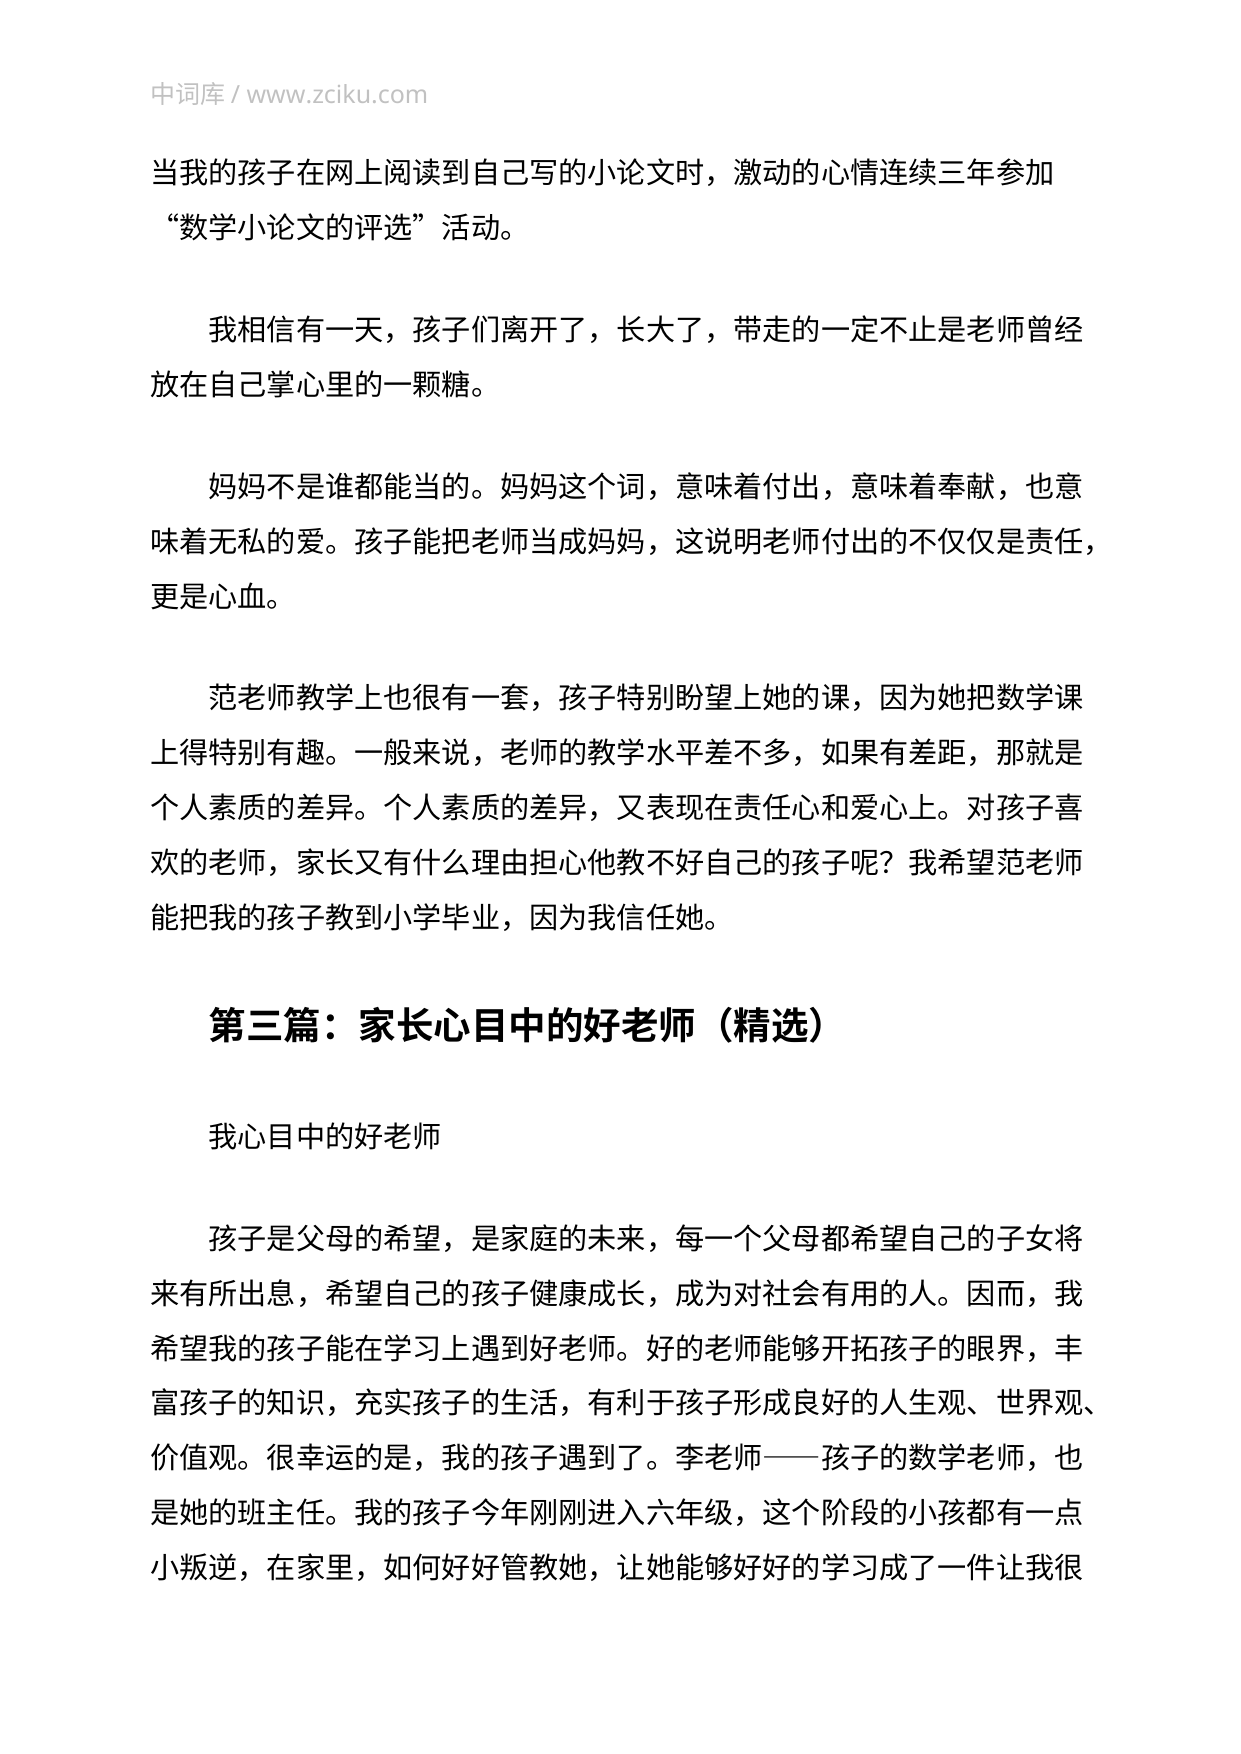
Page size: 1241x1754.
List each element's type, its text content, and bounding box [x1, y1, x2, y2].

text 我相信有一天，孩子们离开了，长大了，带走的一定不止是老师曾经放在自己掌心里的一颗糖。 [150, 307, 1090, 404]
text 妈妈不是谁都能当的。妈妈这个词，意味着付出，意味着奉献，也意味着无私的爱。孩子能把老师当成妈妈，这说明老师付出的不仅仅是责任，更是心血。 [150, 463, 1090, 615]
text 我心目中的好老师 [150, 1114, 1090, 1156]
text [150, 1215, 1090, 1587]
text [150, 150, 1090, 247]
text 范老师教学上也很有一套，孩子特别盼望上她的课，因为她把数学课上得特别有趣。一般来说，老师的教学水平差不多，如果有差距，那就是个人素质的差异。个人素质的差异，又表现在责任心和爱心上。对孩子喜欢的老师，家长又有什么理由担心他教不好自己的孩子呢？我希望范老师能把我的孩子教到小学毕业，因为我信任她。 [150, 675, 1090, 937]
text 第三篇：家长心目中的好老师（精选） [150, 996, 1090, 1051]
